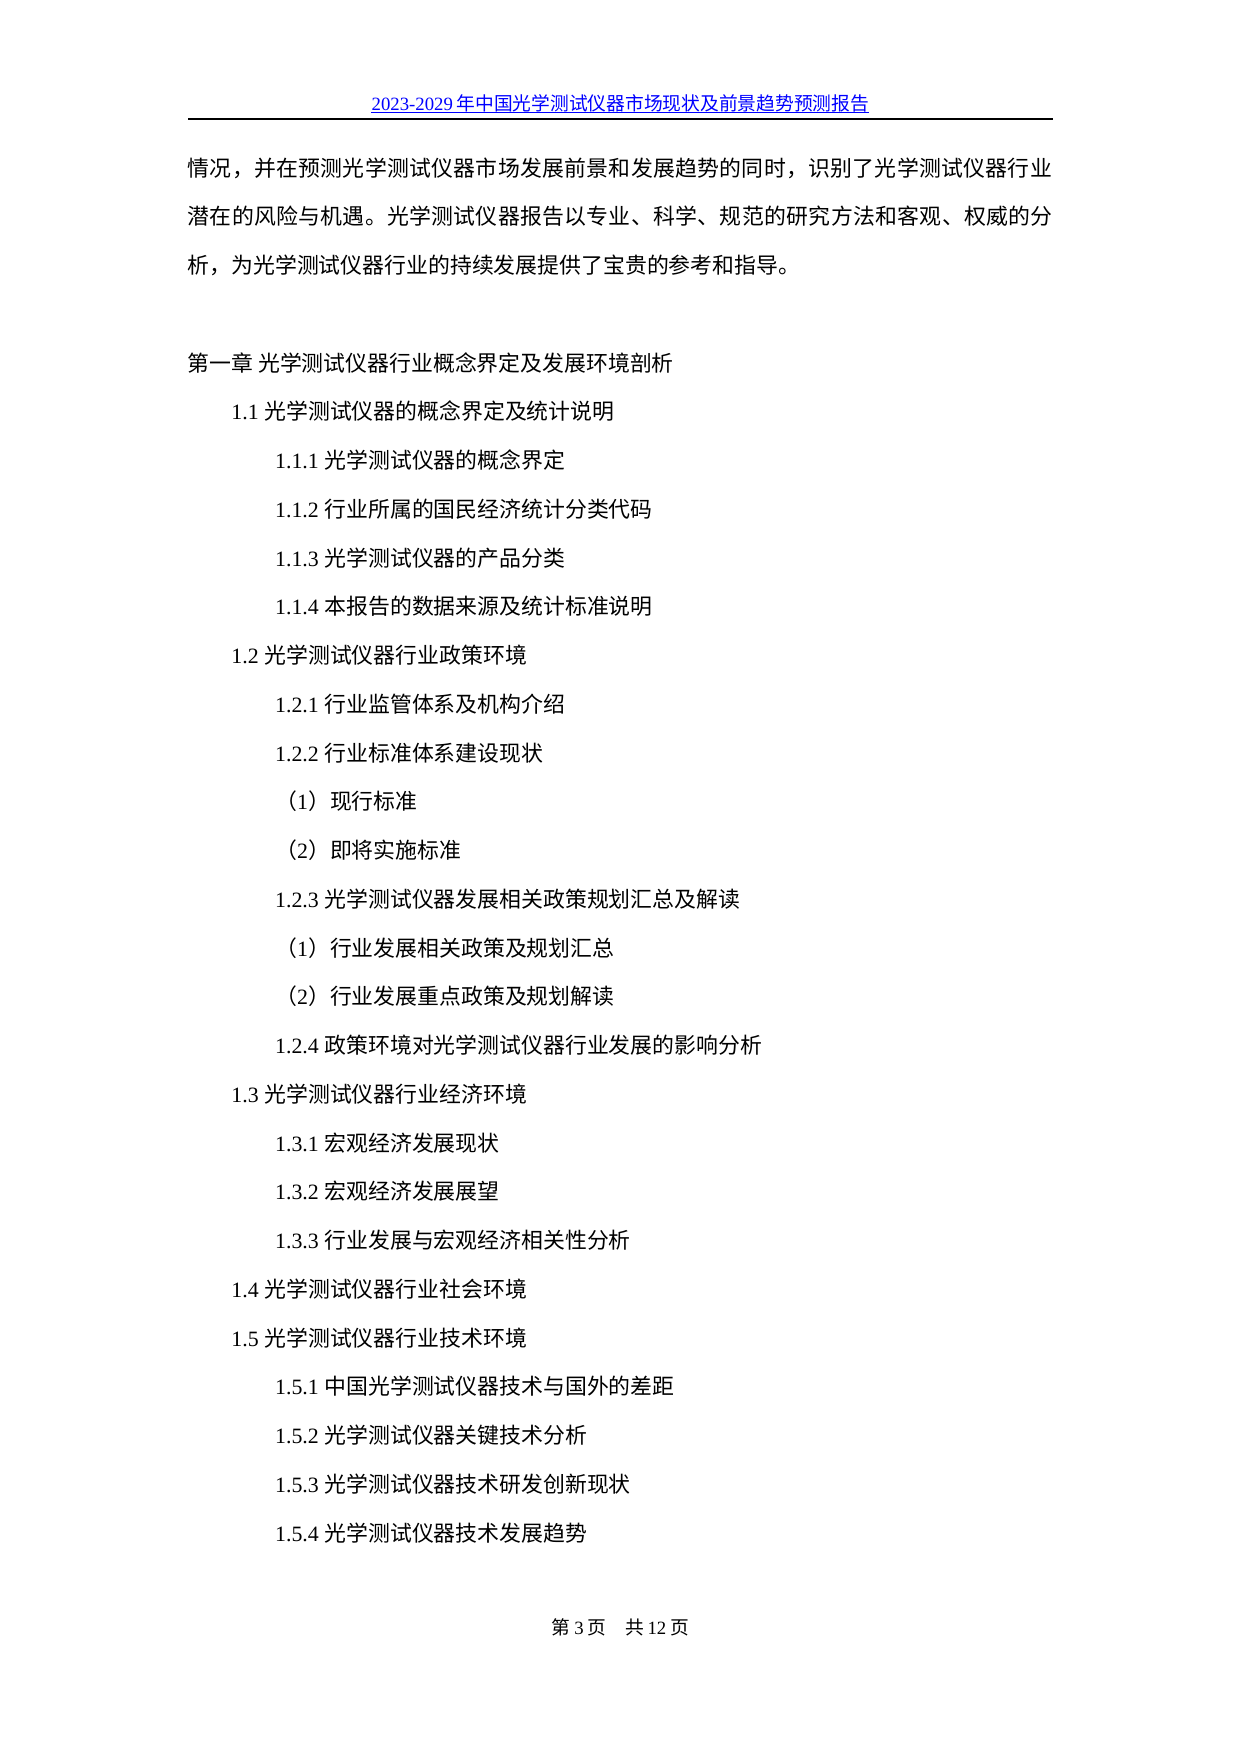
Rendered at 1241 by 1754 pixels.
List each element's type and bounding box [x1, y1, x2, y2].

text [187, 150, 1053, 1548]
